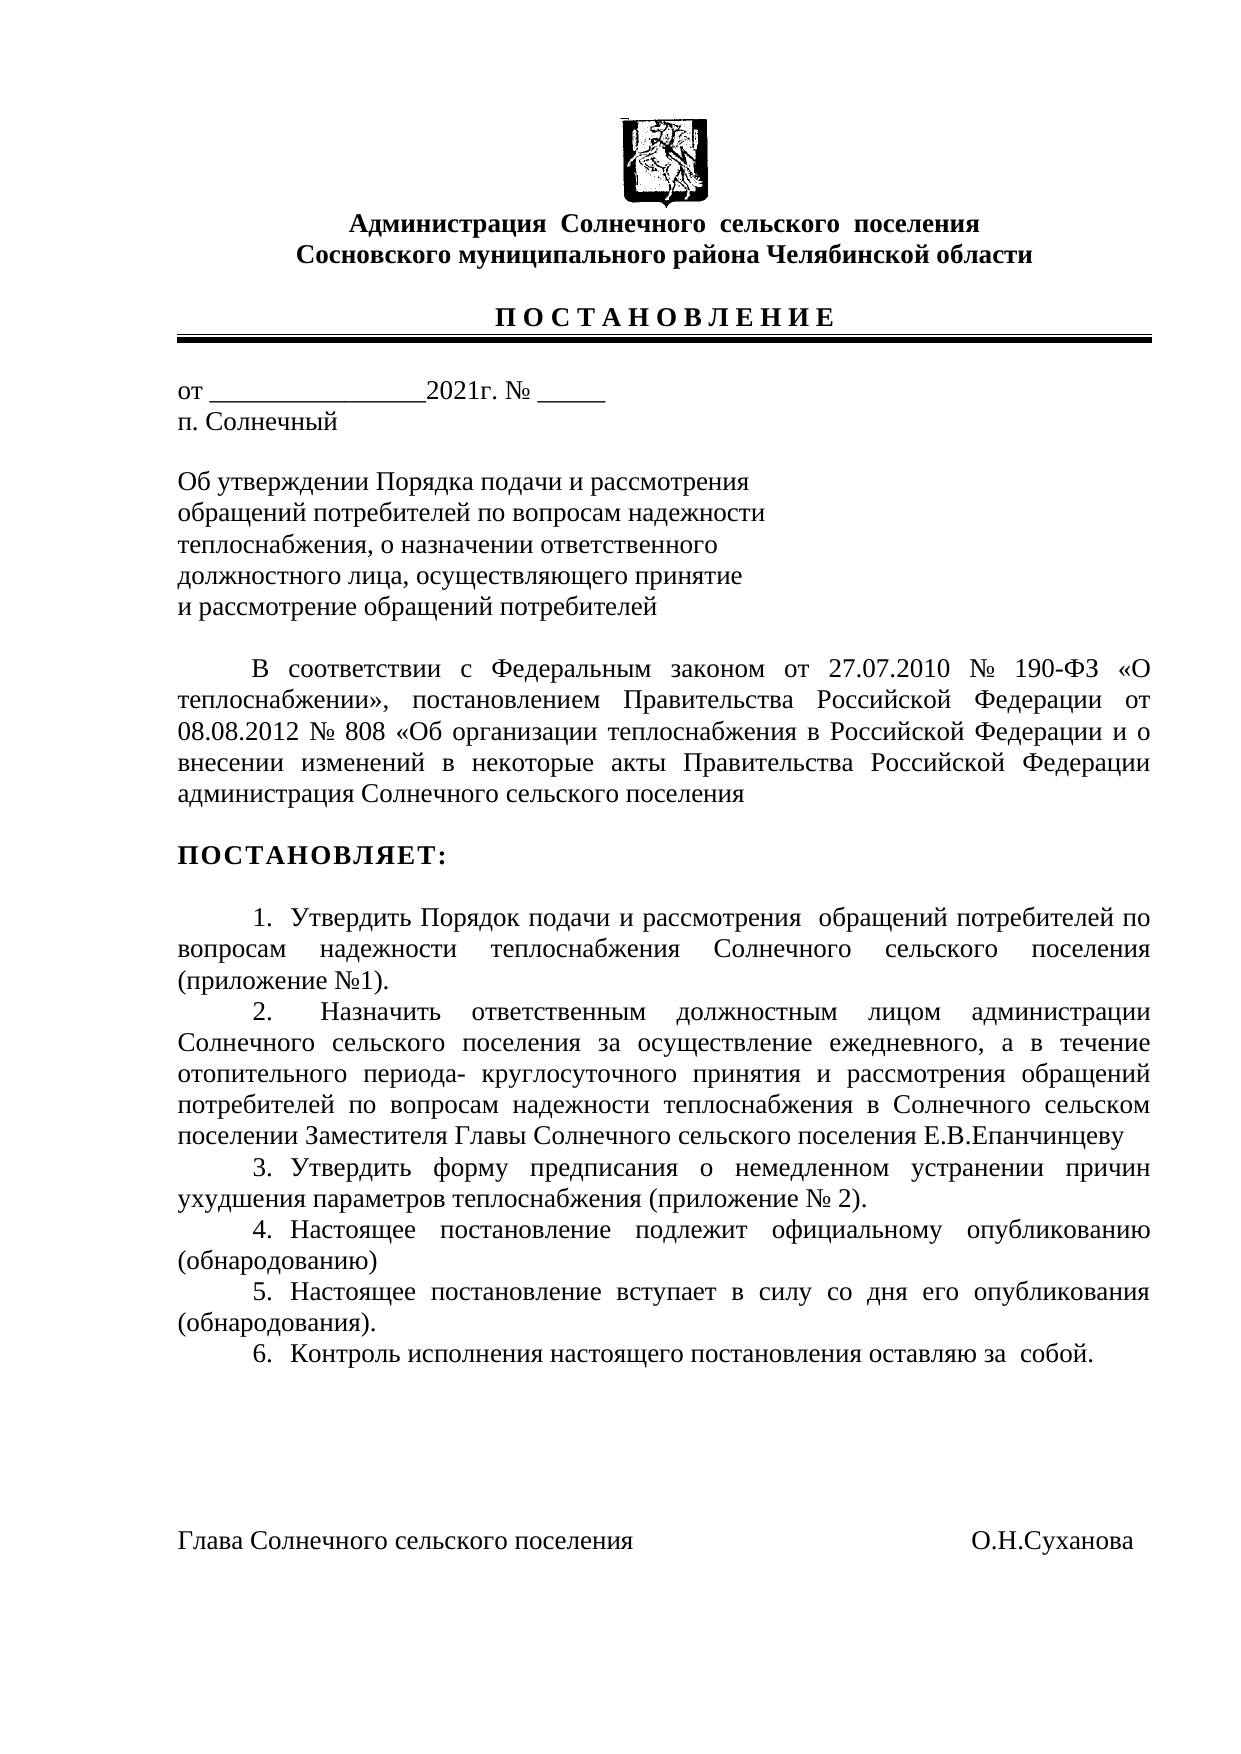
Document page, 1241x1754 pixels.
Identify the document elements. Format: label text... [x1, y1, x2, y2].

list Контроль исполнения настоящего постановления оставляю за собой. [177, 1337, 1152, 1369]
list Назначить ответственным должностным лицом администрации Солнечного сельского поселения за осуществление ежедневного, а в течение отопительного периода- круглосуточного принятия и рассмотрения обращений потребителей по вопросам надежности теплоснабжения в Солнечного сельском поселении Заместителя Главы Солнечного сельского поселения Е.В.Епанчинцеву [177, 995, 1152, 1151]
text Об утверждении Порядка подачи и рассмотрения [177, 465, 1152, 497]
picture [617, 118, 712, 208]
text постановляет: [177, 839, 1152, 870]
list Настоящее постановление вступает в силу со дня его опубликования (обнародования). [177, 1275, 1152, 1337]
text должностного лица, осуществляющего принятие [177, 559, 1152, 590]
list Утвердить Порядок подачи и рассмотрения обращений потребителей по вопросам надежности теплоснабжения Солнечного сельского поселения (приложение №1). [177, 901, 1152, 995]
text Глава Солнечного сельского поселения О.Н.Суханова [177, 1524, 1152, 1556]
text и рассмотрение обращений потребителей [177, 590, 1152, 621]
text от ________________2021г. № _____ [177, 374, 1152, 406]
title Сосновского муниципального района Челябинской области [177, 238, 1152, 269]
list Настоящее постановление подлежит официальному опубликованию (обнародованию) [177, 1213, 1152, 1275]
text обращений потребителей по вопросам надежности [177, 497, 1152, 528]
list Утвердить форму предписания о немедленном устранении причин ухудшения параметров теплоснабжения (приложение № 2). [177, 1151, 1152, 1213]
text П О С Т А Н О В Л Е Н И Е [177, 301, 1152, 334]
text п. Солнечный [177, 406, 1152, 437]
text теплоснабжения, о назначении ответственного [177, 528, 1152, 559]
text В соответствии с Федеральным законом от 27.07.2010 № 190-ФЗ «О теплоснабжении», постановлением Правительства Российской Федерации от 08.08.2012 № 808 «Об организации теплоснабжения в Российской Федерации и о внесении изменений в некоторые акты Правительства Российской Федерации администрация Солнечного сельского поселения [177, 652, 1152, 808]
title Администрация Солнечного сельского поселения [177, 207, 1152, 238]
